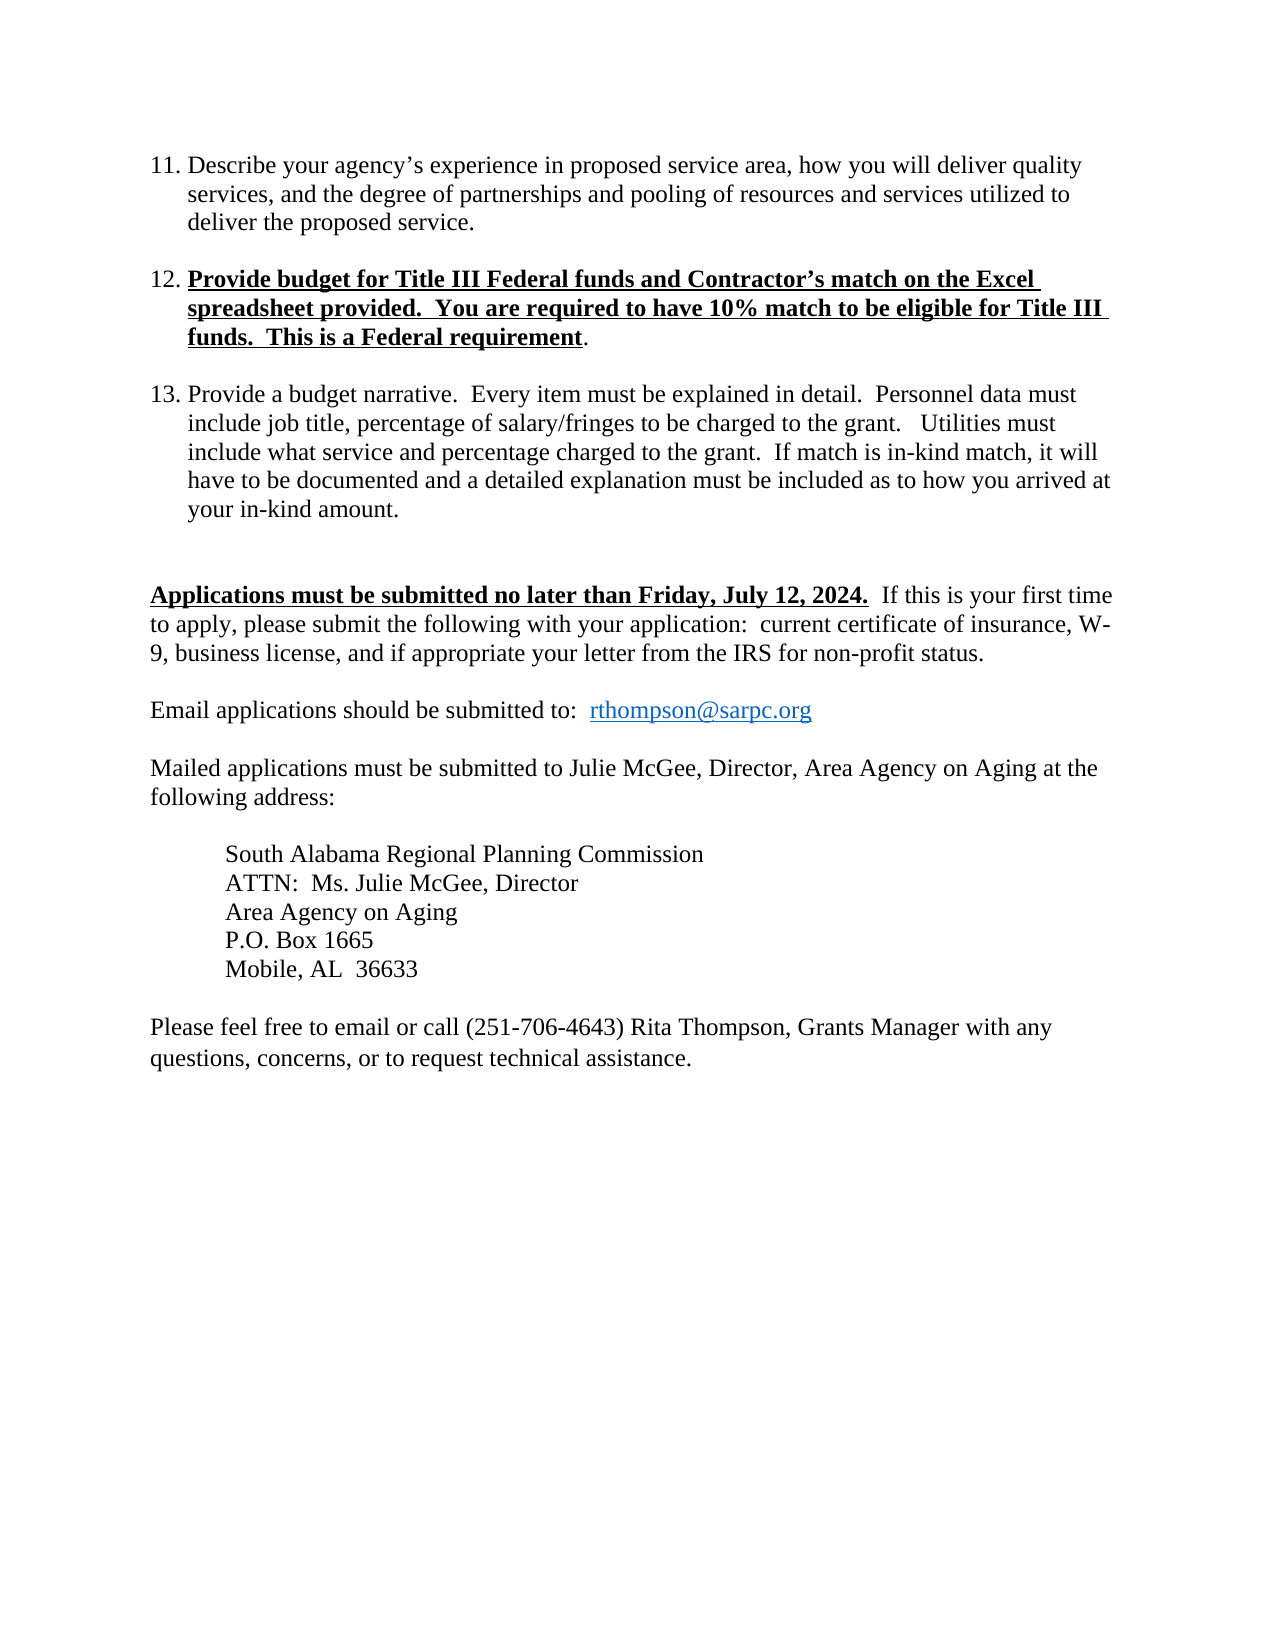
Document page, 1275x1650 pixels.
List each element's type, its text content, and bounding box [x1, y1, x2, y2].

text Mailed applications must be submitted to Julie McGee, Director, Area Agency on Aging at the following address: [150, 753, 1125, 811]
text Email applications should be submitted to: rthompson@sarpc.org [150, 696, 1125, 724]
text P.O. Box 1665 [150, 926, 1125, 954]
list Describe your agency’s experience in proposed service area, how you will deliver quality services, and the degree of partnerships and pooling of resources and services utilized to deliver the proposed service. [150, 150, 1125, 236]
text ATTN: Ms. Julie McGee, Director [150, 868, 1125, 897]
list Provide budget for Title III Federal funds and Contractor’s match on the Excel spreadsheet provided. You are required to have 10% match to be eligible for Title III funds. This is a Federal requirement. [150, 264, 1125, 351]
text Please feel free to email or call (251-706-4643) Rita Thompson, Grants Manager with any questions, concerns, or to request technical assistance. [150, 1012, 1125, 1072]
text Mobile, AL 36633 [150, 954, 1125, 983]
text South Alabama Regional Planning Commission [150, 839, 1125, 868]
text Area Agency on Aging [150, 897, 1125, 926]
list Provide a budget narrative. Every item must be explained in detail. Personnel data must include job title, percentage of salary/fringes to be charged to the grant. Utilities must include what service and percentage charged to the grant. If match is in-kind match, it will have to be documented and a detailed explanation must be included as to how you arrived at your in-kind amount. [150, 379, 1125, 523]
text Applications must be submitted no later than Friday, July 12, 2024. If this is your first time to apply, please submit the following with your application: current certificate of insurance, W-9, business license, and if appropriate your letter from the IRS for non-profit status. [150, 581, 1125, 667]
